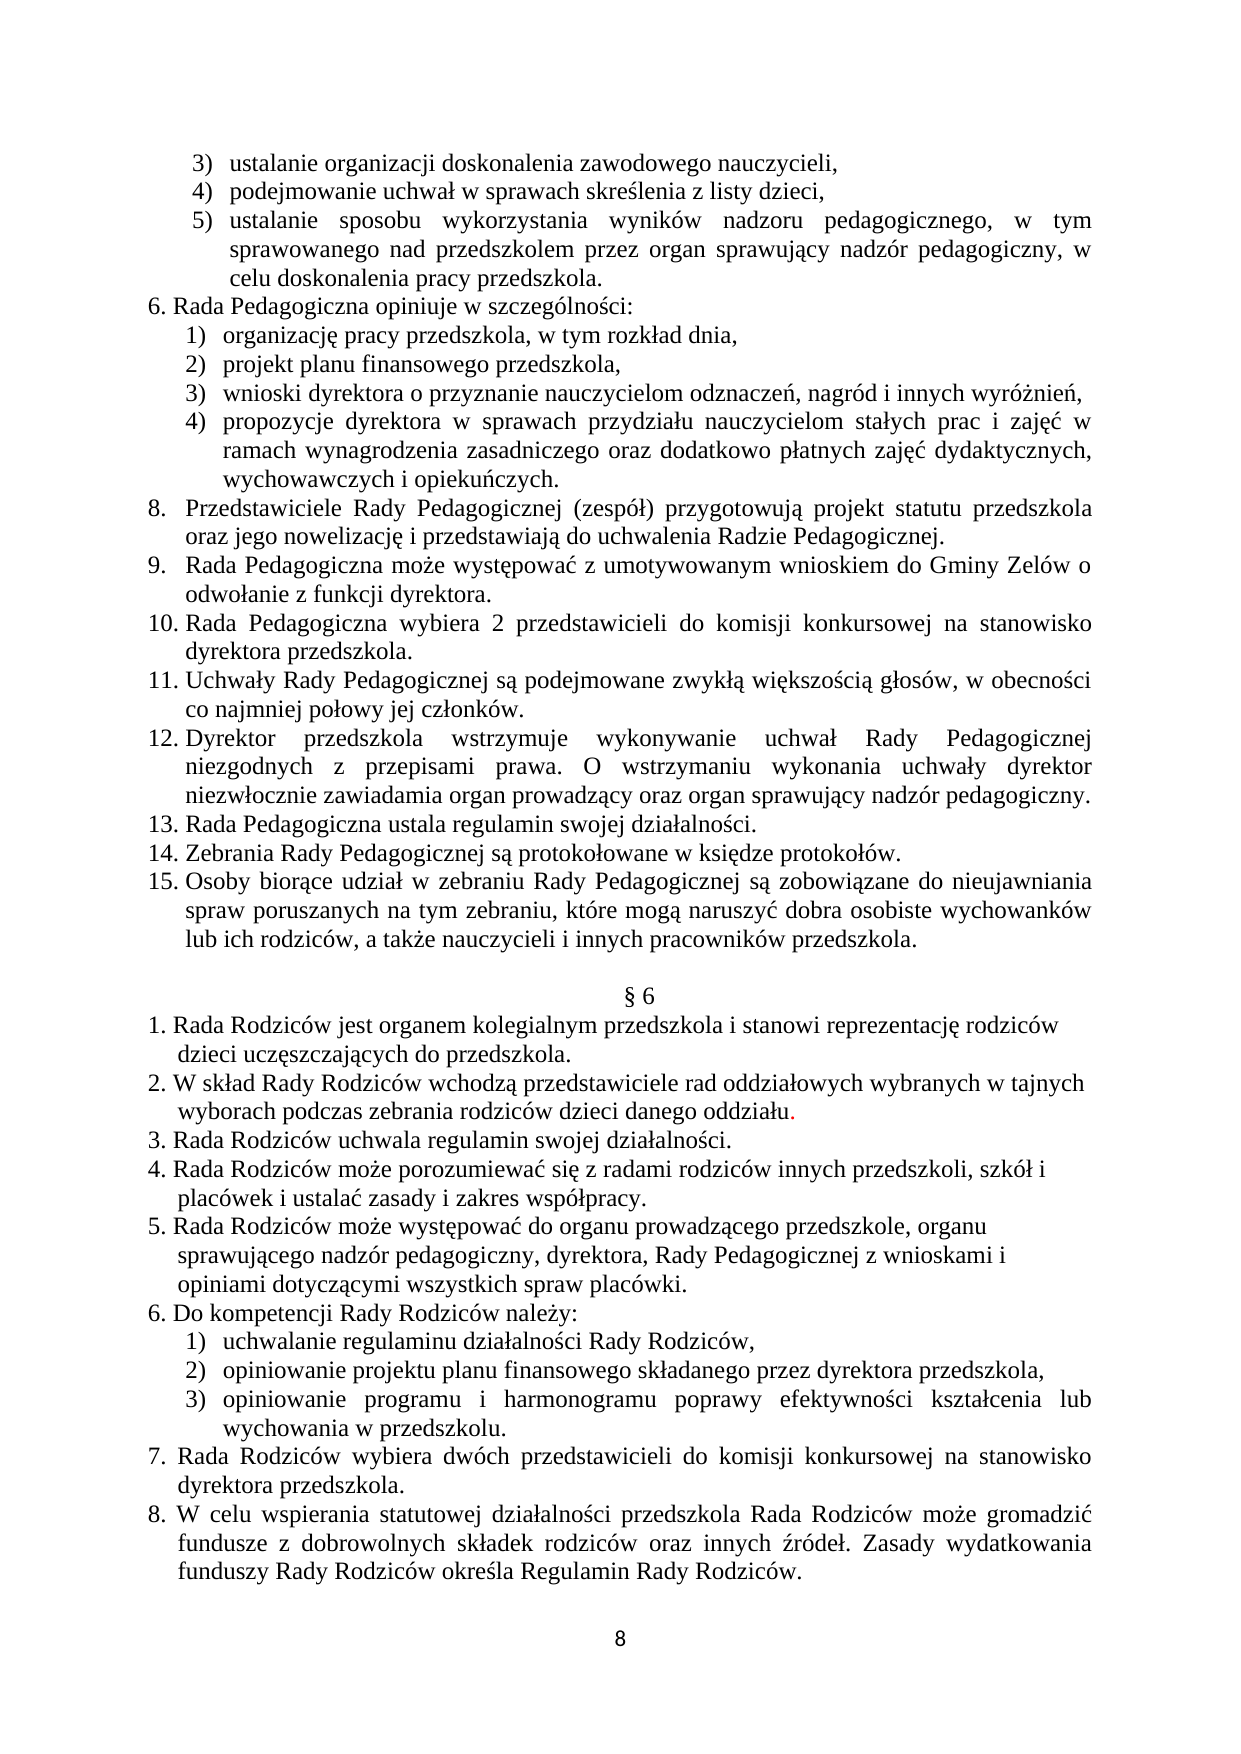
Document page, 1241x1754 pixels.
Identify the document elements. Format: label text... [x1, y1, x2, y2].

list opiniowanie programu i harmonogramu poprawy efektywności kształcenia lub wychowania w przedszkolu. [185, 1384, 1093, 1441]
text 6. Rada Pedagogiczna opiniuje w szczególności: [148, 291, 1093, 320]
list Osoby biorące udział w zebraniu Rady Pedagogicznej są zobowiązane do nieujawniania spraw poruszanych na tym zebraniu, które mogą naruszyć dobra osobiste wychowanków lub ich rodziców, a także nauczycieli i innych pracowników przedszkola. [148, 866, 1093, 953]
list Rada Pedagogiczna wybiera 2 przedstawicieli do komisji konkursowej na stanowisko dyrektora przedszkola. [148, 608, 1093, 665]
list ustalanie sposobu wykorzystania wyników nadzoru pedagogicznego, w tym sprawowanego nad przedszkolem przez organ sprawujący nadzór pedagogiczny, w celu doskonalenia pracy przedszkola. [192, 205, 1093, 291]
list uchwalanie regulaminu działalności Rady Rodziców, [185, 1326, 1093, 1355]
list opiniowanie projektu planu finansowego składanego przez dyrektora przedszkola, [185, 1355, 1093, 1384]
text 8. W celu wspierania statutowej działalności przedszkola Rada Rodziców może gromadzić fundusze z dobrowolnych składek rodziców oraz innych źródeł. Zasady wydatkowania funduszy Rady Rodziców określa Regulamin Rady Rodziców. [148, 1499, 1093, 1585]
text 7. Rada Rodziców wybiera dwóch przedstawicieli do komisji konkursowej na stanowisko dyrektora przedszkola. [148, 1441, 1093, 1499]
text 2. W skład Rady Rodziców wchodzą przedstawiciele rad oddziałowych wybranych w tajnych wyborach podczas zebrania rodziców dzieci danego oddziału. [148, 1068, 1093, 1125]
list wnioski dyrektora o przyznanie nauczycielom odznaczeń, nagród i innych wyróżnień, [185, 378, 1093, 406]
list § 6 [185, 981, 1093, 1010]
list Rada Pedagogiczna ustala regulamin swojej działalności. [148, 809, 1093, 838]
text 6. Do kompetencji Rady Rodziców należy: [148, 1298, 1093, 1326]
text 1. Rada Rodziców jest organem kolegialnym przedszkola i stanowi reprezentację rodziców dzieci uczęszczających do przedszkola. [148, 1010, 1093, 1068]
list organizację pracy przedszkola, w tym rozkład dnia, [185, 320, 1093, 349]
list Uchwały Rady Pedagogicznej są podejmowane zwykłą większością głosów, w obecności co najmniej połowy jej członków. [148, 665, 1093, 723]
list ustalanie organizacji doskonalenia zawodowego nauczycieli, [192, 148, 1093, 176]
list podejmowanie uchwał w sprawach skreślenia z listy dzieci, [192, 176, 1093, 205]
text 3. Rada Rodziców uchwala regulamin swojej działalności. [148, 1125, 1093, 1154]
list Dyrektor przedszkola wstrzymuje wykonywanie uchwał Rady Pedagogicznej niezgodnych z przepisami prawa. O wstrzymaniu wykonania uchwały dyrektor niezwłocznie zawiadamia organ prowadzący oraz organ sprawujący nadzór pedagogiczny. [148, 723, 1093, 809]
list propozycje dyrektora w sprawach przydziału nauczycielom stałych prac i zajęć w ramach wynagrodzenia zasadniczego oraz dodatkowo płatnych zajęć dydaktycznych, wychowawczych i opiekuńczych. [185, 406, 1093, 493]
list projekt planu finansowego przedszkola, [185, 349, 1093, 378]
text 5. Rada Rodziców może występować do organu prowadzącego przedszkole, organu [148, 1211, 1093, 1240]
list Zebrania Rady Pedagogicznej są protokołowane w księdze protokołów. [148, 838, 1093, 866]
text 4. Rada Rodziców może porozumiewać się z radami rodziców innych przedszkoli, szkół i placówek i ustalać zasady i zakres współpracy. [148, 1154, 1093, 1211]
list Rada Pedagogiczna może występować z umotywowanym wnioskiem do Gminy Zelów o odwołanie z funkcji dyrektora. [148, 550, 1093, 608]
text sprawującego nadzór pedagogiczny, dyrektora, Rady Pedagogicznej z wnioskami i opiniami dotyczącymi wszystkich spraw placówki. [177, 1240, 1093, 1298]
list Przedstawiciele Rady Pedagogicznej (zespół) przygotowują projekt statutu przedszkola oraz jego nowelizację i przedstawiają do uchwalenia Radzie Pedagogicznej. [148, 493, 1093, 550]
